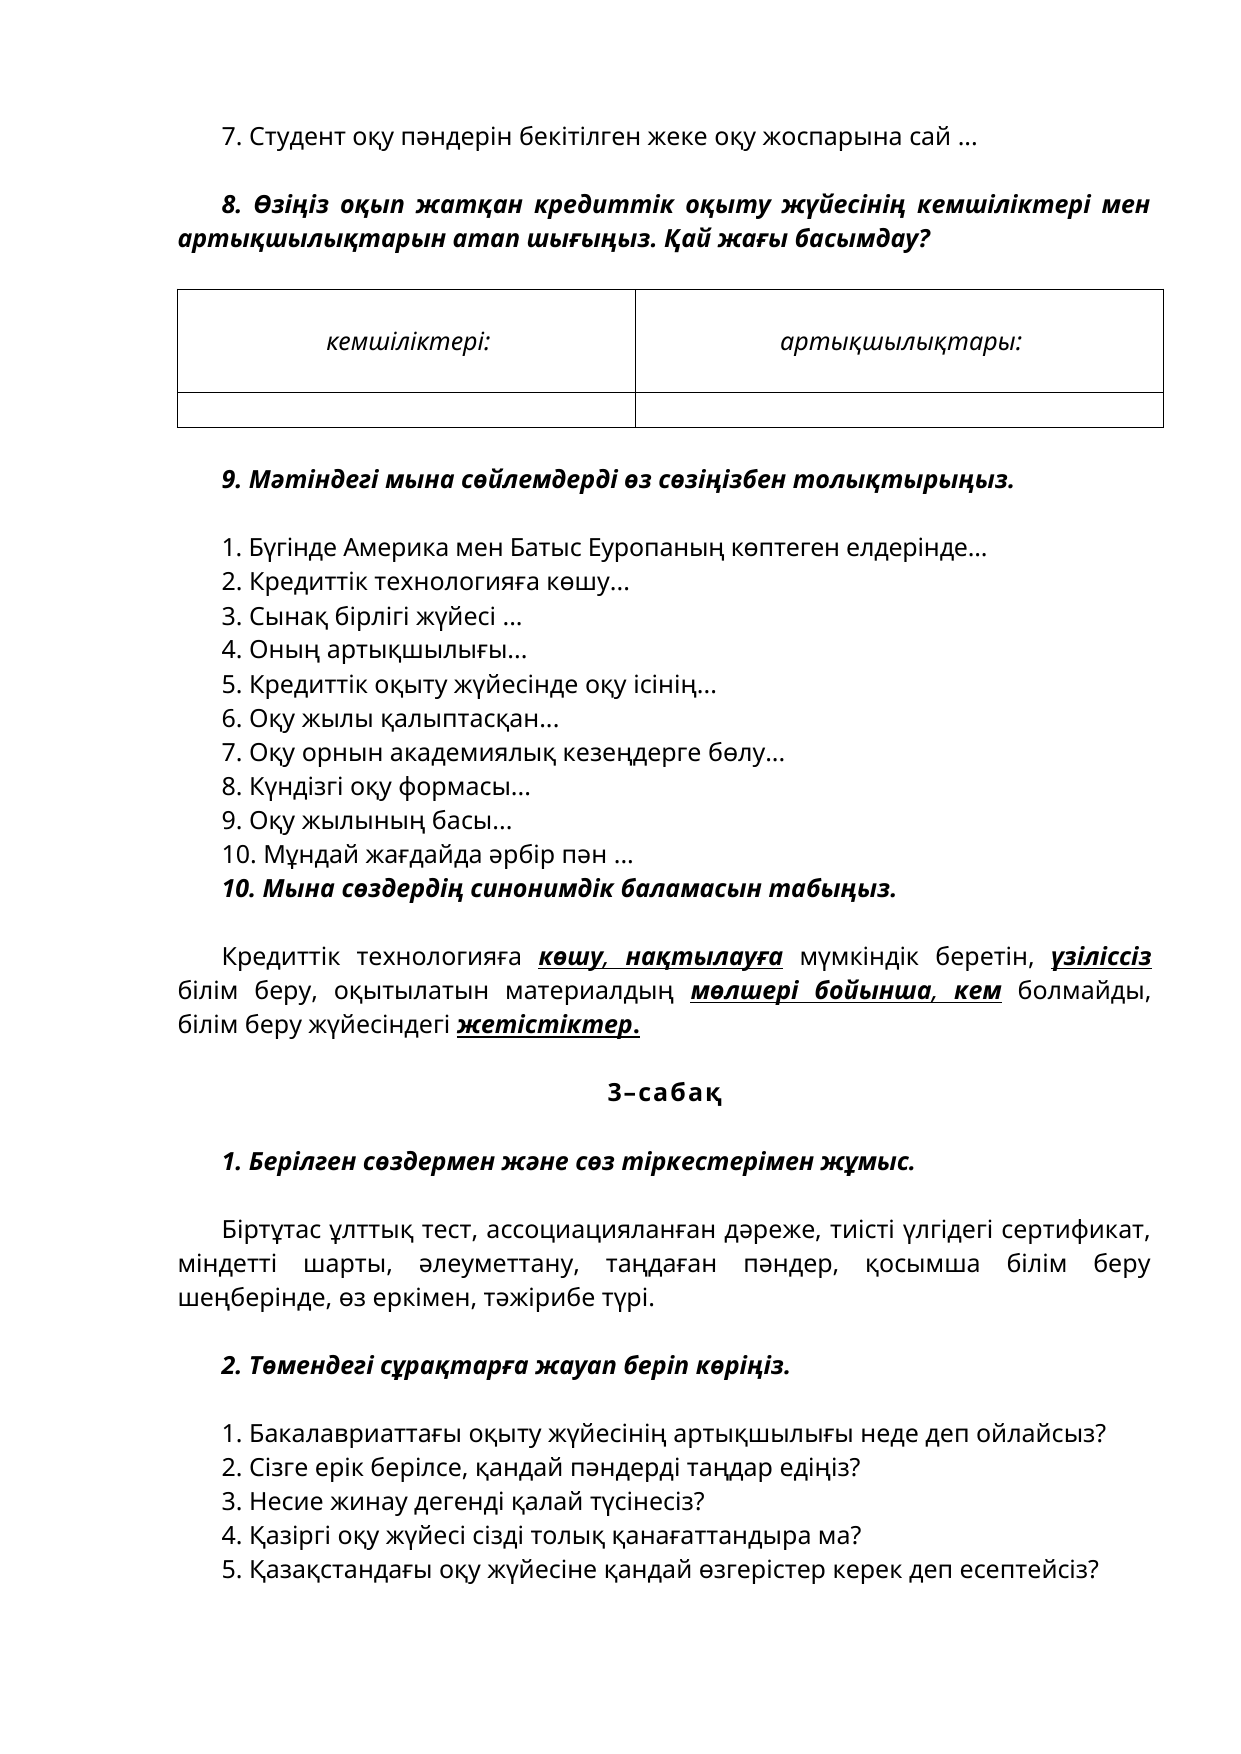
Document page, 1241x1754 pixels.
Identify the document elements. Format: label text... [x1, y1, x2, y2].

text 9. Оқу жылының басы... [177, 802, 1152, 837]
text 2. Кредиттік технологияға көшу... [177, 564, 1152, 598]
text 8. Өзіңіз оқып жатқан кредиттік оқыту жүйесінің кемшіліктері мен артықшылықтарын атап шығыңыз. Қай жағы басымдау? [177, 186, 1152, 254]
text Кредиттік технологияға көшу, нақтылауға мүмкіндік беретін, үзіліссіз білім беру, оқытылатын материалдың мөлшері бойынша, кем болмайды, білім беру жүйесіндегі жетістіктер. [177, 939, 1152, 1041]
text 10. Мұндай жағдайда әрбір пән ... [177, 837, 1152, 871]
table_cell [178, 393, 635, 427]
text Біртұтас ұлттық тест, ассоциацияланған дәреже, тиісті үлгідегі сертификат, міндетті шарты, әлеуметтану, таңдаған пәндер, қосымша білім беру шеңберінде, өз еркімен, тәжірибе түрі. [177, 1211, 1152, 1313]
text 7. Оқу орнын академиялық кезеңдерге бөлу... [177, 734, 1152, 768]
text 7. Студент оқу пәндерін бекітілген жеке оқу жоспарына сай ... [177, 118, 1152, 152]
text 9. Мәтіндегі мына сөйлемдерді өз сөзіңізбен толықтырыңыз. [177, 462, 1152, 496]
text 1. Бүгінде Америка мен Батыс Еуропаның көптеген елдерінде... [177, 530, 1152, 564]
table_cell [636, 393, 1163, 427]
text 2. Сізге ерік берілсе, қандай пәндерді таңдар едіңіз? [177, 1450, 1152, 1484]
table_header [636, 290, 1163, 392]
text 3. Сынақ бірлігі жүйесі ... [177, 598, 1152, 632]
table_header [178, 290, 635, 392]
text 4. Қазіргі оқу жүйесі сізді толық қанағаттандыра ма? [177, 1518, 1152, 1552]
text 6. Оқу жылы қалыптасқан... [177, 700, 1152, 734]
text 1. Бакалавриаттағы оқыту жүйесінің артықшылығы неде деп ойлайсыз? [177, 1416, 1152, 1450]
text 1. Берілген сөздермен және сөз тіркестерімен жұмыс. [177, 1143, 1152, 1177]
text 3–сабақ [177, 1075, 1152, 1109]
text 2. Төмендегі сұрақтарға жауап беріп көріңіз. [177, 1347, 1152, 1382]
text 8. Күндізгі оқу формасы... [177, 768, 1152, 802]
text 5. Қазақстандағы оқу жүйесіне қандай өзгерістер керек деп есептейсіз? [177, 1552, 1152, 1586]
text 10. Мына сөздердің синонимдік баламасын табыңыз. [177, 871, 1152, 905]
text 5. Кредиттік оқыту жүйесінде оқу ісінің... [177, 666, 1152, 700]
text 3. Несие жинау дегенді қалай түсінесіз? [177, 1484, 1152, 1518]
text 4. Оның артықшылығы... [177, 632, 1152, 666]
